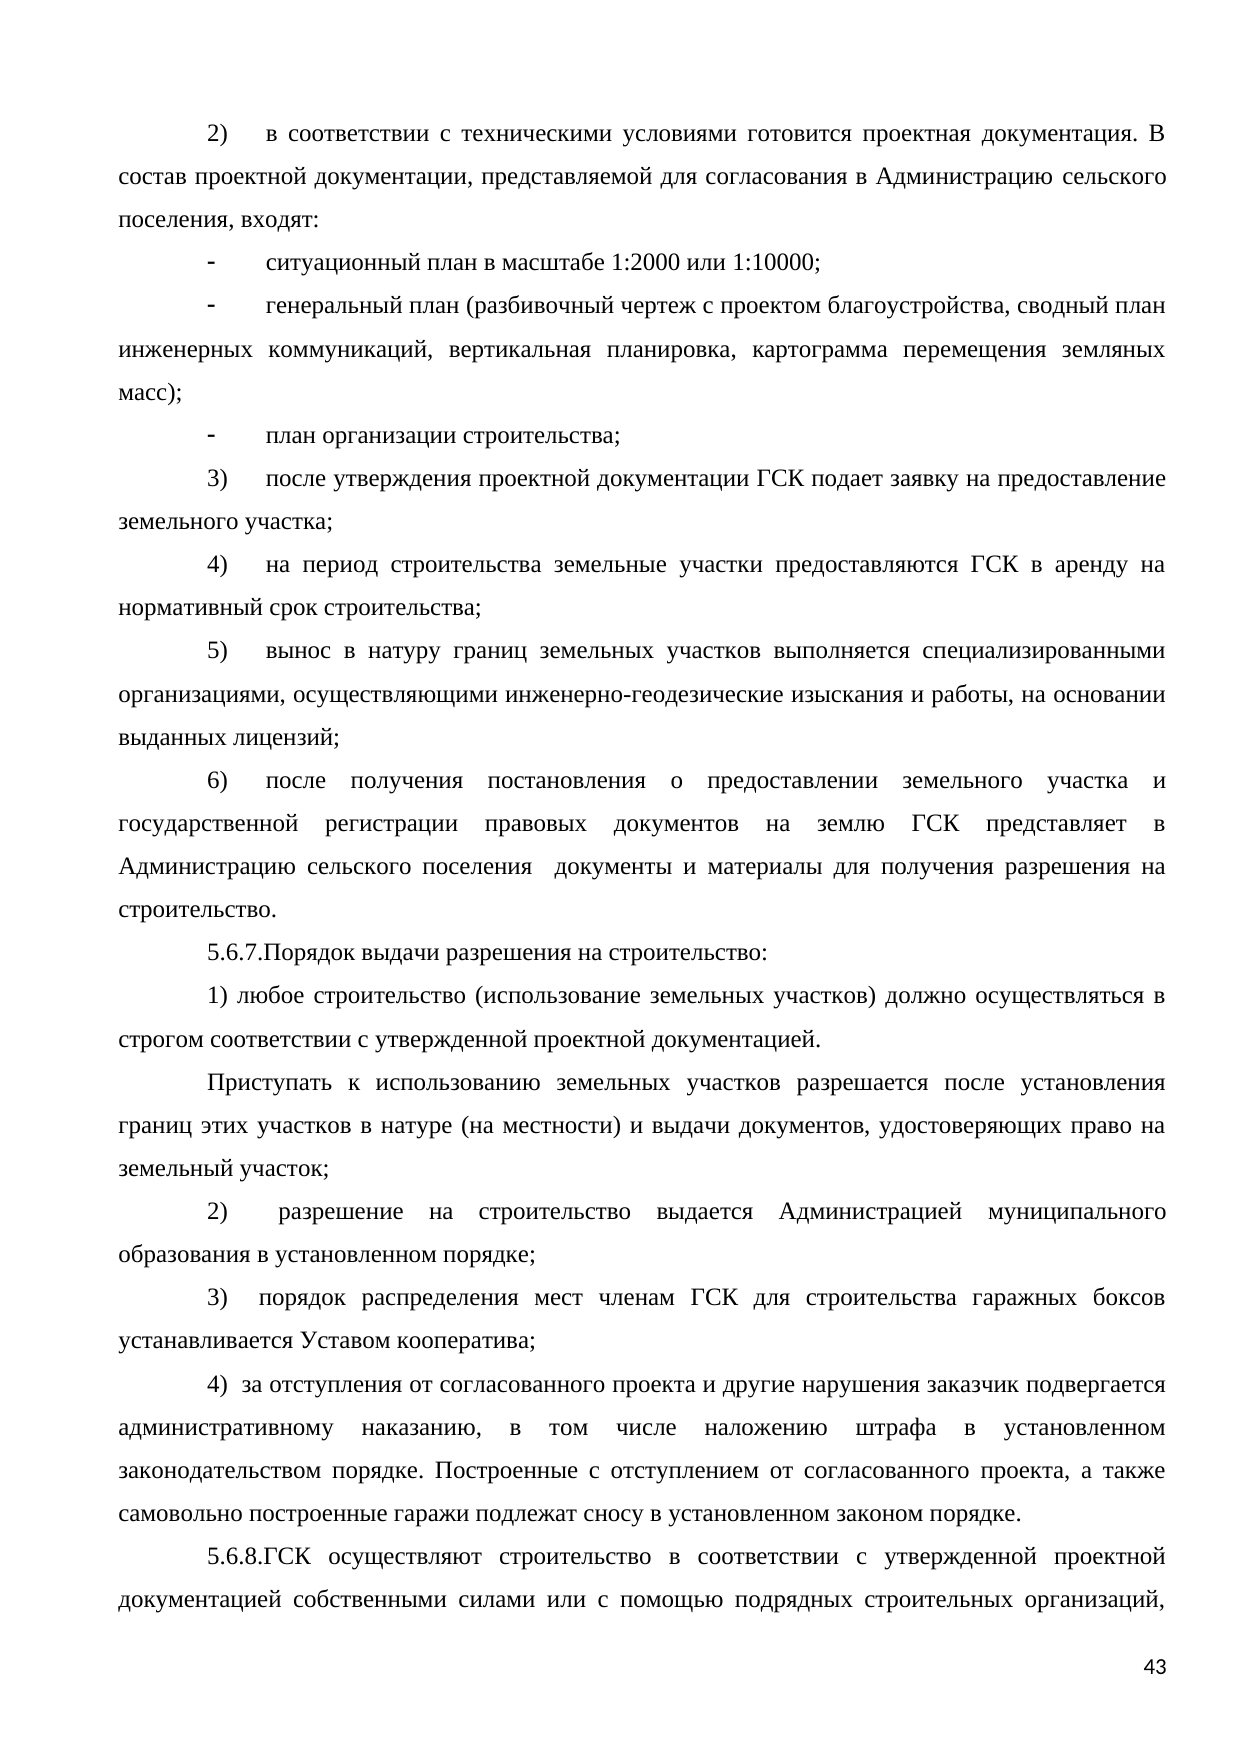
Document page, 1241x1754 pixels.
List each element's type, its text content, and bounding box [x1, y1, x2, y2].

list на период строительства земельные участки предоставляются ГСК в аренду на нормативный срок строительства; [118, 549, 1167, 621]
list после получения постановления о предоставлении земельного участка и государственной регистрации правовых документов на землю ГСК представляет в Администрацию сельского поселения документы и материалы для получения разрешения на строительство. [118, 765, 1167, 923]
list 4) за отступления от согласованного проекта и другие нарушения заказчик подвергается административному наказанию, в том числе наложению штрафа в установленном законодательством порядке. Построенные с отступлением от согласованного проекта, а также самовольно построенные гаражи подлежат сносу в установленном законом порядке. [118, 1369, 1167, 1527]
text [118, 1541, 1167, 1613]
list план организации строительства; [118, 420, 1167, 449]
list вынос в натуру границ земельных участков выполняется специализированными организациями, осуществляющими инженерно-геодезические изыскания и работы, на основании выданных лицензий; [118, 636, 1167, 751]
list 3) порядок распределения мест членам ГСК для строительства гаражных боксов устанавливается Уставом кооператива; [118, 1282, 1167, 1354]
text Приступать к использованию земельных участков разрешается после установления границ этих участков в натуре (на местности) и выдачи документов, удостоверяющих право на земельный участок; [118, 1067, 1167, 1182]
list ситуационный план в масштабе 1:2000 или 1:10000; [118, 247, 1167, 276]
list генеральный план (разбивочный чертеж с проектом благоустройства, сводный план инженерных коммуникаций, вертикальная планировка, картограмма перемещения земляных масс); [118, 291, 1167, 406]
list 2) разрешение на строительство выдается Администрацией муниципального образования в установленном порядке; [118, 1196, 1167, 1268]
list 1) любое строительство (использование земельных участков) должно осуществляться в строгом соответствии с утвержденной проектной документацией. [118, 981, 1167, 1052]
text 5.6.7.Порядок выдачи разрешения на строительство: [118, 937, 1167, 966]
list в соответствии с техническими условиями готовится проектная документация. В состав проектной документации, представляемой для согласования в Администрацию сельского поселения, входят: [118, 118, 1167, 233]
list после утверждения проектной документации ГСК подает заявку на предоставление земельного участка; [118, 463, 1167, 535]
